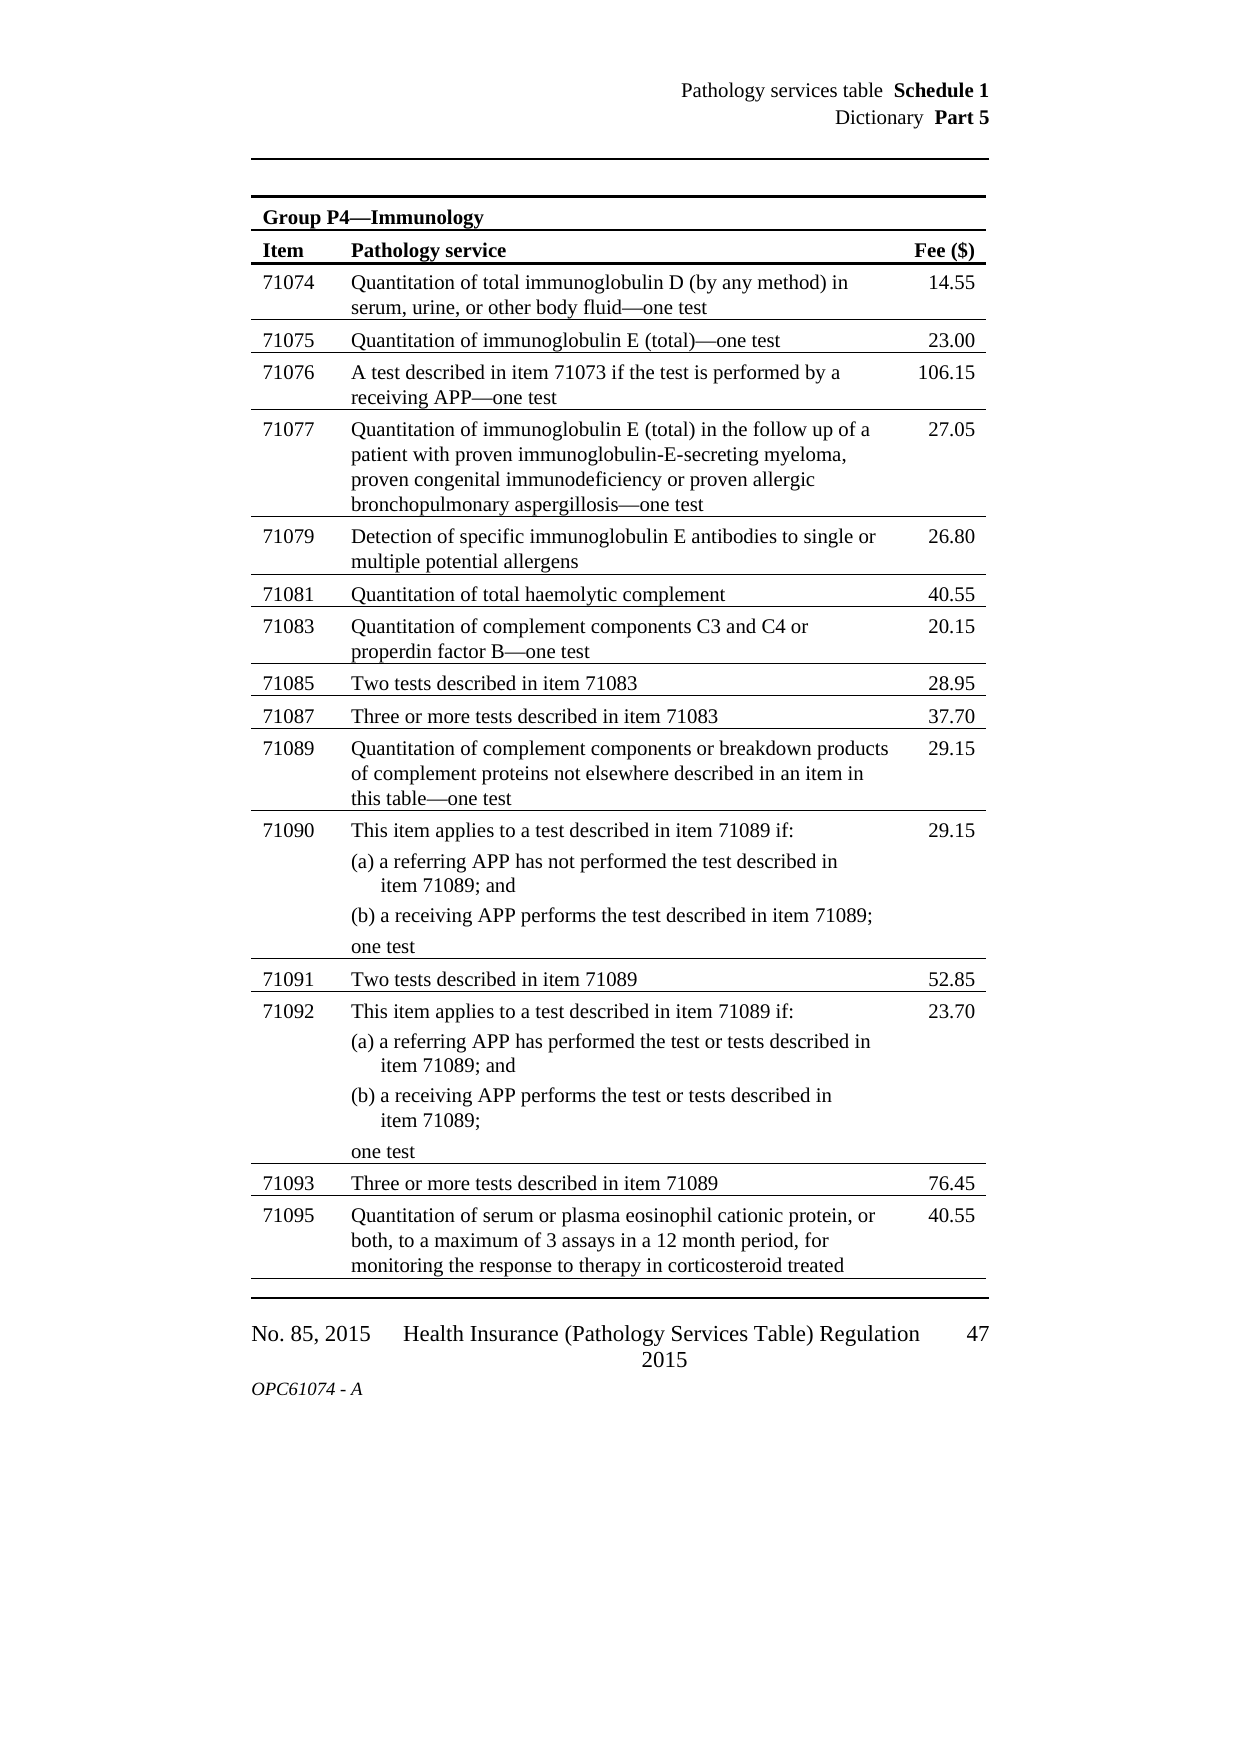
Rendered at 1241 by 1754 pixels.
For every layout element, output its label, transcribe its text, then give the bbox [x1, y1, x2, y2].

table_cell 71087 [251, 696, 339, 728]
table_cell 71091 [251, 959, 339, 991]
table_cell This item applies to a test described in item 71089 if: (a) a referring APP has not performed the test described in item 71089; and (b) a receiving APP performs the test described in item 71089; one test [340, 811, 901, 958]
table_cell 71076 [251, 353, 339, 409]
table_cell 106.15 [901, 353, 986, 409]
table_cell Quantitation of total haemolytic complement [340, 575, 901, 606]
table_cell 71083 [251, 607, 339, 663]
table_cell 71081 [251, 575, 339, 606]
table_cell Quantitation of complement components C3 and C4 or properdin factor B—one test [340, 607, 901, 663]
table_cell 71077 [251, 410, 339, 516]
table_cell 71089 [251, 729, 339, 810]
table_cell This item applies to a test described in item 71089 if: (a) a referring APP has performed the test or tests described in item 71089; and (b) a receiving APP performs the test or tests described in item 71089; one test [340, 992, 901, 1163]
table_cell 71095 [251, 1196, 339, 1277]
table_cell 23.00 [901, 320, 986, 352]
table_cell Three or more tests described in item 71083 [340, 696, 901, 728]
table_cell Quantitation of total immunoglobulin D (by any method) in serum, urine, or other body fluid—one test [340, 265, 901, 319]
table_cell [340, 1196, 901, 1277]
table_cell 71079 [251, 517, 339, 573]
table_cell 26.80 [901, 517, 986, 573]
table_cell 14.55 [901, 265, 986, 319]
table_cell 40.55 [901, 575, 986, 606]
table_cell 71074 [251, 265, 339, 319]
table_cell 37.70 [901, 696, 986, 728]
table_cell Pathology service [340, 231, 901, 262]
table_cell 23.70 [901, 992, 986, 1163]
table_cell Quantitation of immunoglobulin E (total)—one test [340, 320, 901, 352]
table_cell 20.15 [901, 607, 986, 663]
table_cell 76.45 [901, 1164, 986, 1195]
table_header Group P4—Immunology [251, 198, 986, 229]
table_cell Two tests described in item 71089 [340, 959, 901, 991]
table_cell 29.15 [901, 729, 986, 810]
table_cell 28.95 [901, 664, 986, 695]
table_cell 71075 [251, 320, 339, 352]
table_cell Fee ($) [901, 231, 986, 262]
table_cell A test described in item 71073 if the test is performed by a receiving APP—one test [340, 353, 901, 409]
table_cell 40.55 [901, 1196, 986, 1277]
table_cell Detection of specific immunoglobulin E antibodies to single or multiple potential allergens [340, 517, 901, 573]
table_cell 71085 [251, 664, 339, 695]
table_cell 52.85 [901, 959, 986, 991]
table_cell 71090 [251, 811, 339, 958]
table_cell Two tests described in item 71083 [340, 664, 901, 695]
table_cell Quantitation of immunoglobulin E (total) in the follow up of a patient with proven immunoglobulin-E-secreting myeloma, proven congenital immunodeficiency or proven allergic bronchopulmonary aspergillosis—one test [340, 410, 901, 516]
table_cell Item [251, 231, 339, 262]
table_cell 71093 [251, 1164, 339, 1195]
table_cell Quantitation of complement components or breakdown products of complement proteins not elsewhere described in an item in this table—one test [340, 729, 901, 810]
table_cell 71092 [251, 992, 339, 1163]
table_cell 29.15 [901, 811, 986, 958]
table_cell Three or more tests described in item 71089 [340, 1164, 901, 1195]
table_cell 27.05 [901, 410, 986, 516]
